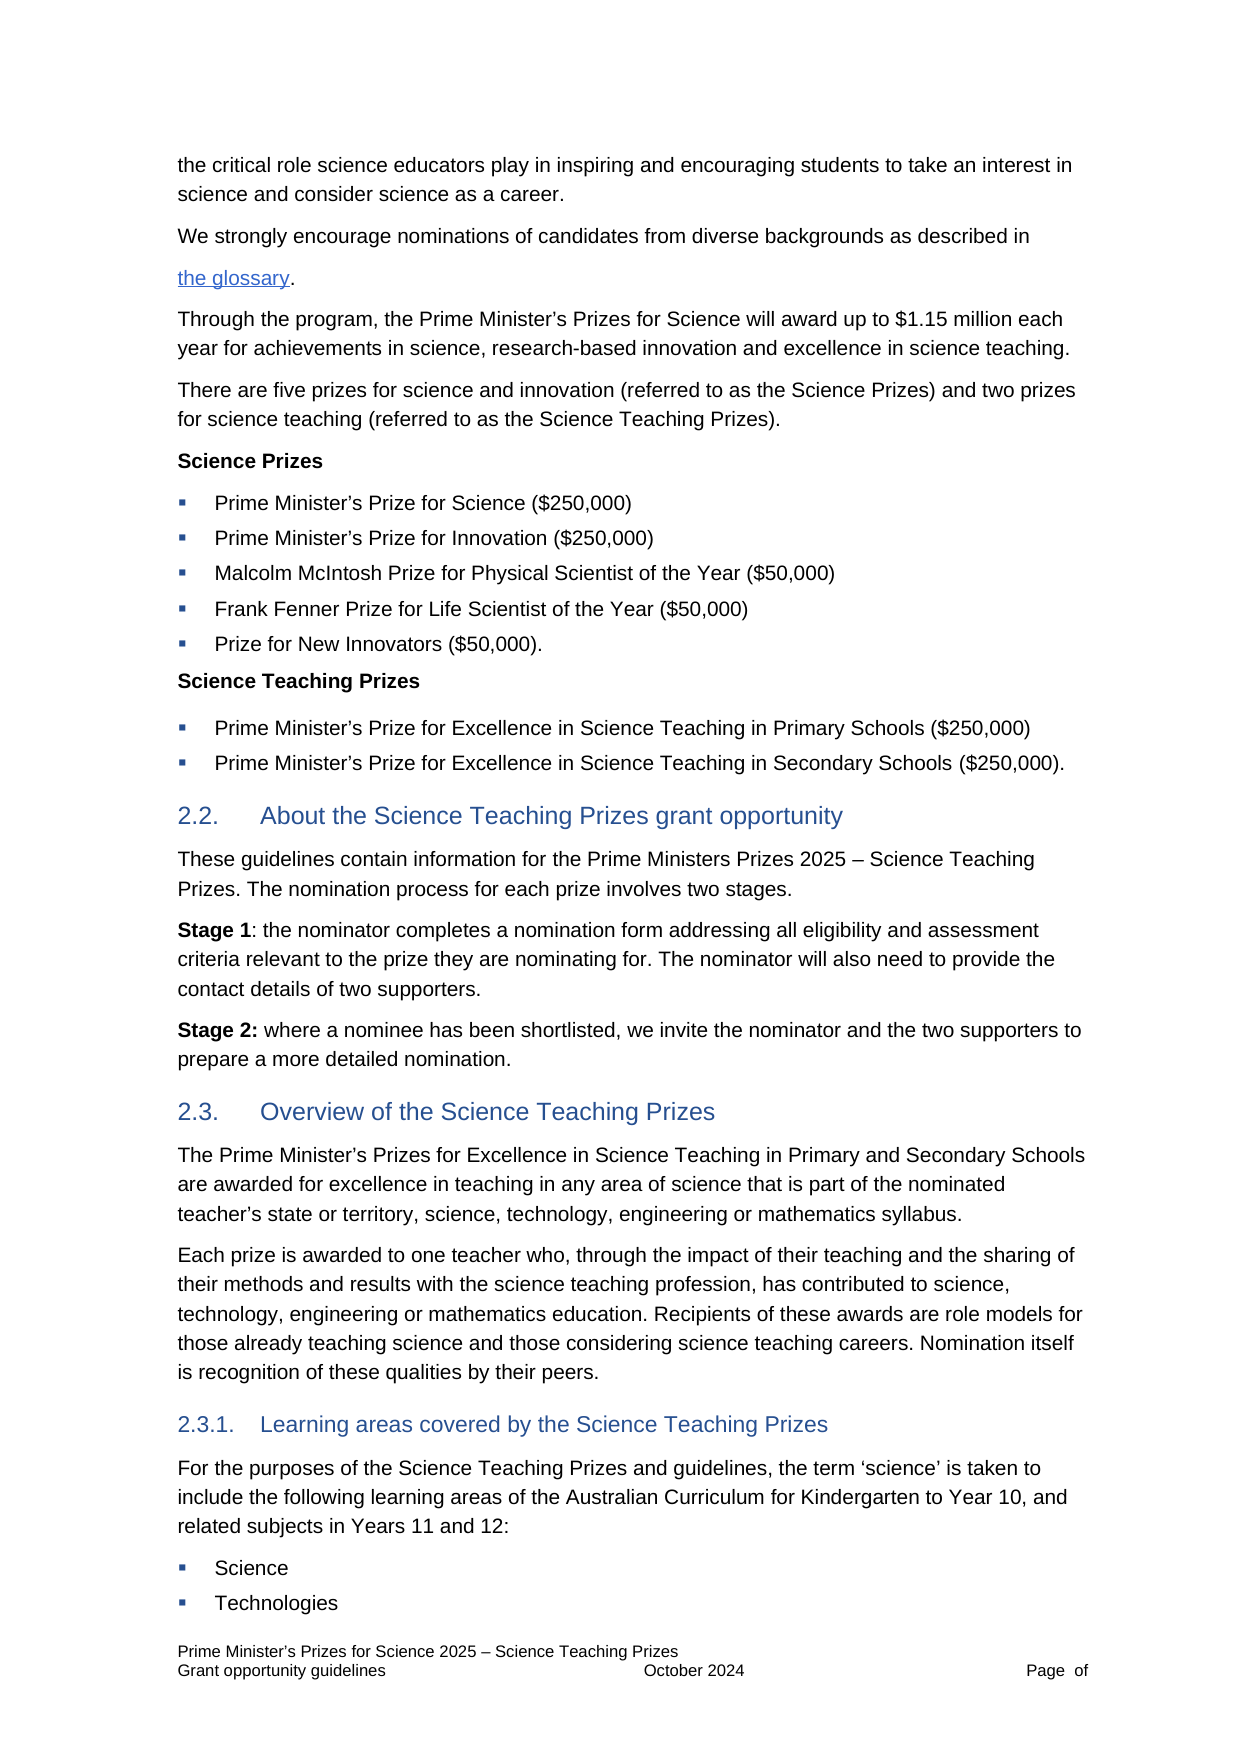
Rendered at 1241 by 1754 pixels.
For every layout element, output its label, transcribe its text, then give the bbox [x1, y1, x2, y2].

text These guidelines contain information for the Prime Ministers Prizes 2025 – Science Teaching Prizes. The nomination process for each prize involves two stages. [177, 842, 1092, 900]
text We strongly encourage nominations of candidates from diverse backgrounds as described in [177, 218, 1092, 248]
list Science Teaching Prizes [177, 668, 1092, 692]
subtitle Learning areas covered by the Science Teaching Prizes [177, 1409, 1092, 1438]
text the glossary. [177, 260, 1092, 289]
list Technologies [177, 1586, 1092, 1615]
text There are five prizes for science and innovation (referred to as the Science Prizes) and two prizes for science teaching (referred to as the Science Teaching Prizes). [177, 373, 1092, 431]
list Frank Fenner Prize for Life Scientist of the Year ($50,000) [177, 591, 1092, 621]
list Prime Minister’s Prize for Excellence in Science Teaching in Secondary Schools ($250,000). [177, 746, 1092, 775]
list Science [177, 1550, 1092, 1579]
text Through the program, the Prime Minister’s Prizes for Science will award up to $1.15 million each year for achievements in science, research-based innovation and excellence in science teaching. [177, 302, 1092, 360]
text Science Prizes [177, 443, 1092, 473]
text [177, 148, 1092, 206]
subtitle About the Science Teaching Prizes grant opportunity [177, 800, 1092, 829]
subtitle Overview of the Science Teaching Prizes [177, 1096, 1092, 1125]
text Each prize is awarded to one teacher who, through the impact of their teaching and the sharing of their methods and results with the science teaching profession, has contributed to science, technology, engineering or mathematics education. Recipients of these awards are role models for those already teaching science and those considering science teaching careers. Nomination itself is recognition of these qualities by their peers. [177, 1238, 1092, 1384]
list Prize for New Innovators ($50,000). [177, 627, 1092, 656]
list Prime Minister’s Prize for Science ($250,000) [177, 485, 1092, 514]
list Prime Minister’s Prize for Innovation ($250,000) [177, 521, 1092, 550]
text For the purposes of the Science Teaching Prizes and guidelines, the term ‘science’ is taken to include the following learning areas of the Australian Curriculum for Kindergarten to Year 10, and related subjects in Years 11 and 12: [177, 1450, 1092, 1538]
text The Prime Minister’s Prizes for Excellence in Science Teaching in Primary and Secondary Schools are awarded for excellence in teaching in any area of science that is part of the nominated teacher’s state or territory, science, technology, engineering or mathematics syllabus. [177, 1138, 1092, 1225]
list Malcolm McIntosh Prize for Physical Scientist of the Year ($50,000) [177, 556, 1092, 585]
text Stage 2: where a nominee has been shortlisted, we invite the nominator and the two supporters to prepare a more detailed nomination. [177, 1013, 1092, 1071]
text Stage 1: the nominator completes a nomination form addressing all eligibility and assessment criteria relevant to the prize they are nominating for. The nominator will also need to provide the contact details of two supporters. [177, 913, 1092, 1000]
list Prime Minister’s Prize for Excellence in Science Teaching in Primary Schools ($250,000) [177, 711, 1092, 740]
